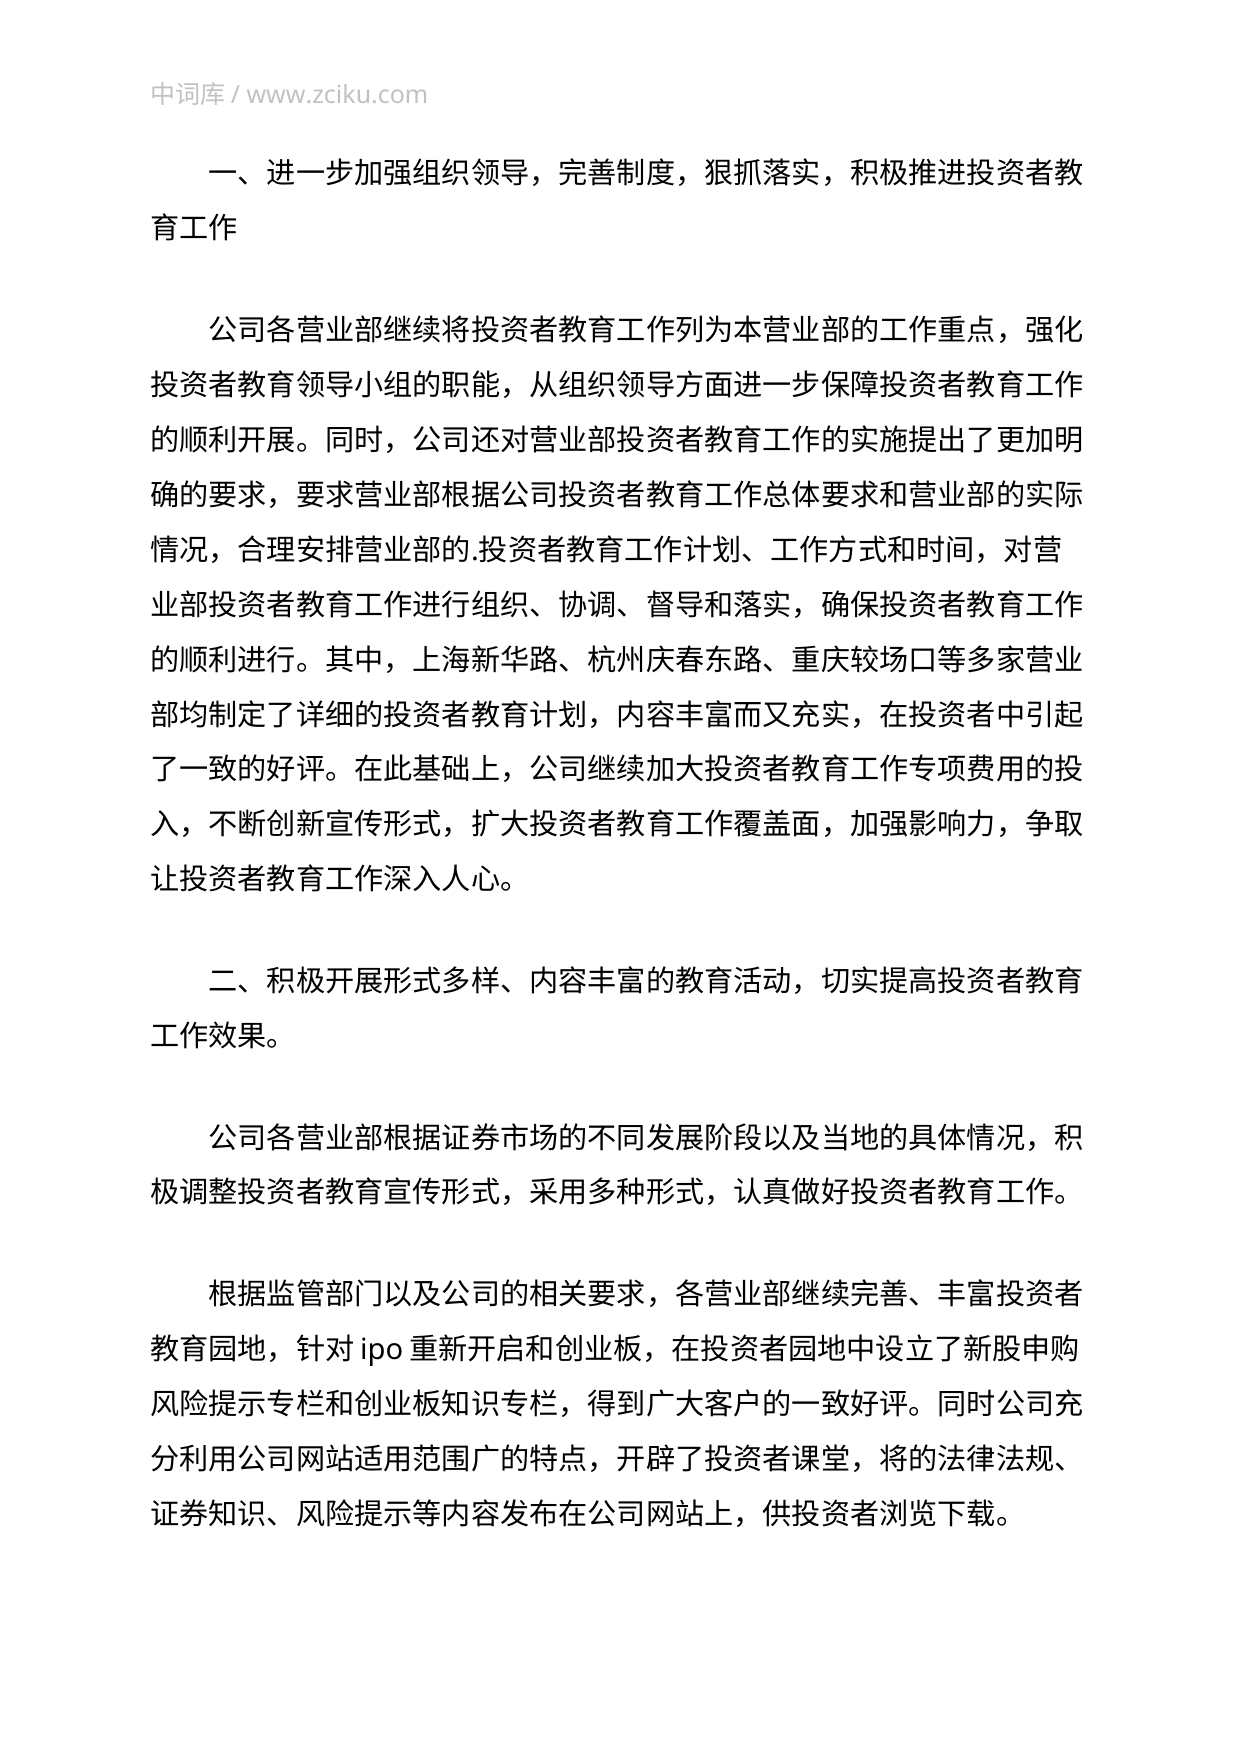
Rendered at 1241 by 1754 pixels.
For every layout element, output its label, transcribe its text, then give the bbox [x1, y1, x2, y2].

text 一、进一步加强组织领导，完善制度，狠抓落实，积极推进投资者教育工作 [150, 150, 1090, 247]
text 根据监管部门以及公司的相关要求，各营业部继续完善、丰富投资者教育园地，针对ipo重新开启和创业板，在投资者园地中设立了新股申购风险提示专栏和创业板知识专栏，得到广大客户的一致好评。同时公司充分利用公司网站适用范围广的特点，开辟了投资者课堂，将的法律法规、证券知识、风险提示等内容发布在公司网站上，供投资者浏览下载。 [150, 1271, 1090, 1533]
text 公司各营业部根据证券市场的不同发展阶段以及当地的具体情况，积极调整投资者教育宣传形式，采用多种形式，认真做好投资者教育工作。 [150, 1114, 1090, 1211]
text 二、积极开展形式多样、内容丰富的教育活动，切实提高投资者教育工作效果。 [150, 957, 1090, 1055]
text 公司各营业部继续将投资者教育工作列为本营业部的工作重点，强化投资者教育领导小组的职能，从组织领导方面进一步保障投资者教育工作的顺利开展。同时，公司还对营业部投资者教育工作的实施提出了更加明确的要求，要求营业部根据公司投资者教育工作总体要求和营业部的实际情况，合理安排营业部的.投资者教育工作计划、工作方式和时间，对营业部投资者教育工作进行组织、协调、督导和落实，确保投资者教育工作的顺利进行。其中，上海新华路、杭州庆春东路、重庆较场口等多家营业部均制定了详细的投资者教育计划，内容丰富而又充实，在投资者中引起了一致的好评。在此基础上，公司继续加大投资者教育工作专项费用的投入，不断创新宣传形式，扩大投资者教育工作覆盖面，加强影响力，争取让投资者教育工作深入人心。 [150, 307, 1090, 898]
